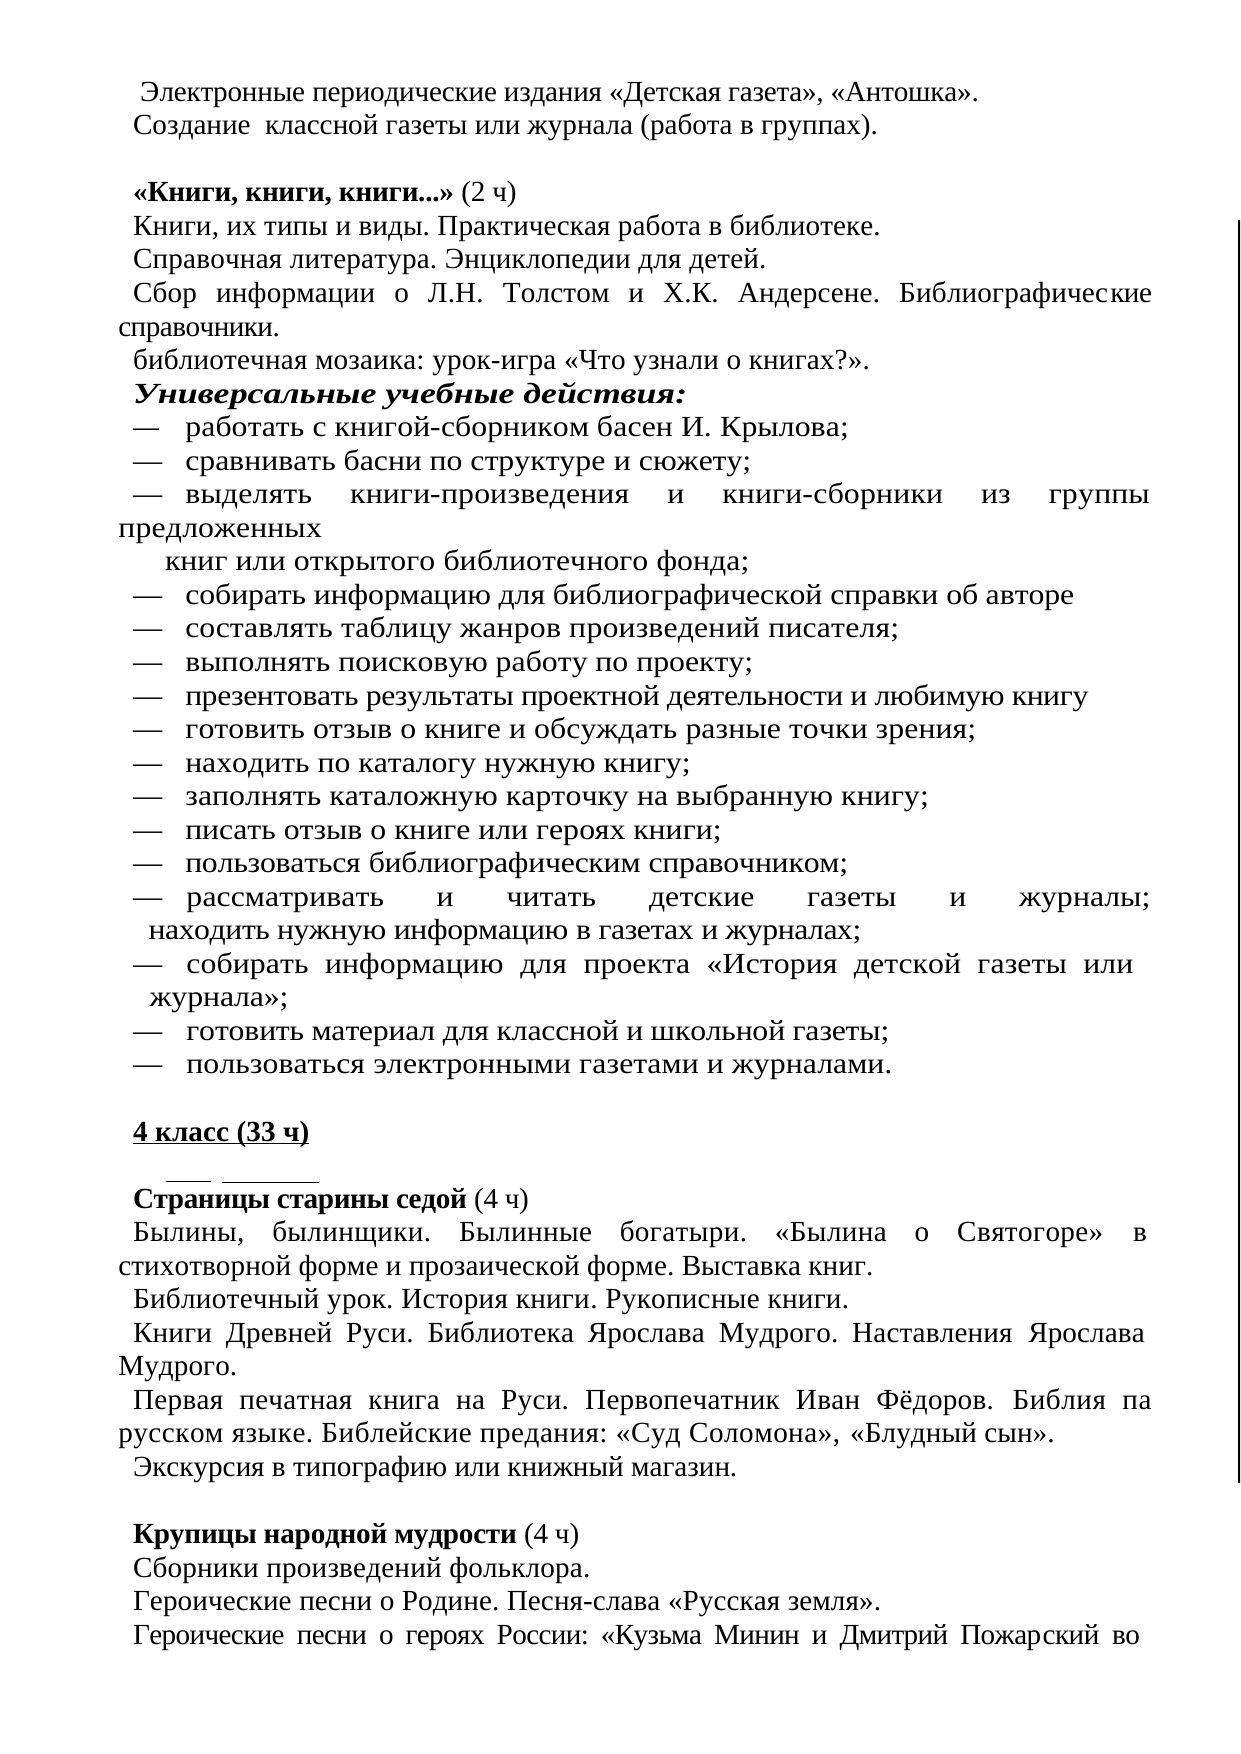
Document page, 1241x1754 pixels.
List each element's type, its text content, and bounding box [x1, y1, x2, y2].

text библиотечная мозаика: урок-игра «Что узнали о книгах?». [118, 342, 1152, 376]
list выполнять поисковую работу по проекту; [118, 644, 1152, 678]
list сравнивать басни по структуре и сюжету; [118, 443, 1152, 476]
list выделять книги-произведения и книги-сборники из группы предложенных [118, 476, 1152, 543]
list рассматривать и читать детские газеты и журналы; находить нужную информацию в газетах и журналах; [118, 879, 1152, 946]
list готовить материал для классной и школьной газеты; [118, 1013, 1152, 1047]
text Сбор информации о Л.Н. Толстом и Х.К. Андерсене. Библиографические справочники. [118, 275, 1152, 342]
list находить по каталогу нужную книгу; [118, 745, 1152, 778]
list готовить отзыв о книге и обсуждать разные точки зрения; [118, 711, 1152, 745]
text Героические песни о Родине. Песня-слава «Русская земля». [118, 1583, 1152, 1617]
text Экскурсия в типографию или книжный магазин. [118, 1449, 932, 1483]
list писать отзыв о книге или героях книги; [118, 812, 1152, 845]
text Универсальные учебные действия: [118, 376, 1152, 409]
list собирать информацию для проекта «История детской газеты или журнала»; [118, 946, 1152, 1013]
text книг или открытого библиотечного фонда; [118, 543, 1152, 577]
text Библиотечный урок. История книги. Рукописные книги. [118, 1281, 1152, 1315]
text Электронные периодические издания «Детская газета», «Антошка». [118, 74, 1152, 107]
list заполнять каталожную карточку на выбранную книгу; [118, 778, 1152, 812]
text Первая печатная книга на Руси. Первопечатник Иван Фёдоров. Библия па русском языке. Библейские предания: «Суд Соломона», «Блудный сын». [118, 1382, 1152, 1449]
text Крупицы народной мудрости (4 ч) [118, 1516, 932, 1550]
list составлять таблицу жанров произведений писателя; [118, 611, 1152, 644]
list работать с книгой-сборником басен И. Крылова; [118, 409, 1152, 443]
list пользоваться электронными газетами и журналами. [118, 1047, 1152, 1080]
text «Книги, книги, книги...» (2 ч) [118, 174, 1152, 208]
text Страницы старины седой (4 ч) [118, 1181, 1152, 1214]
list пользоваться библиографическим справочником; [118, 845, 1152, 879]
list презентовать результаты проектной деятельности и любимую книгу [118, 678, 1152, 711]
text Справочная литература. Энциклопедии для детей. [118, 242, 1152, 275]
text Книги, их типы и виды. Практическая работа в библиотеке. [118, 208, 1152, 242]
text Сборники произведений фольклора. [118, 1550, 1152, 1583]
text Книги Древней Руси. Библиотека Ярослава Мудрого. Наставления Ярослава Мудрого. [118, 1315, 1145, 1382]
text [118, 1617, 1140, 1650]
text 4 класс (33 ч) [118, 1114, 1020, 1147]
list собирать информацию для библиографической справки об авторе [118, 577, 1152, 611]
text Создание классной газеты или журнала (работа в группах). [118, 107, 1152, 141]
text Былины, былинщики. Былинные богатыри. «Былина о Святогоре» в стихотворной форме и прозаической форме. Выставка книг. [118, 1214, 1147, 1281]
